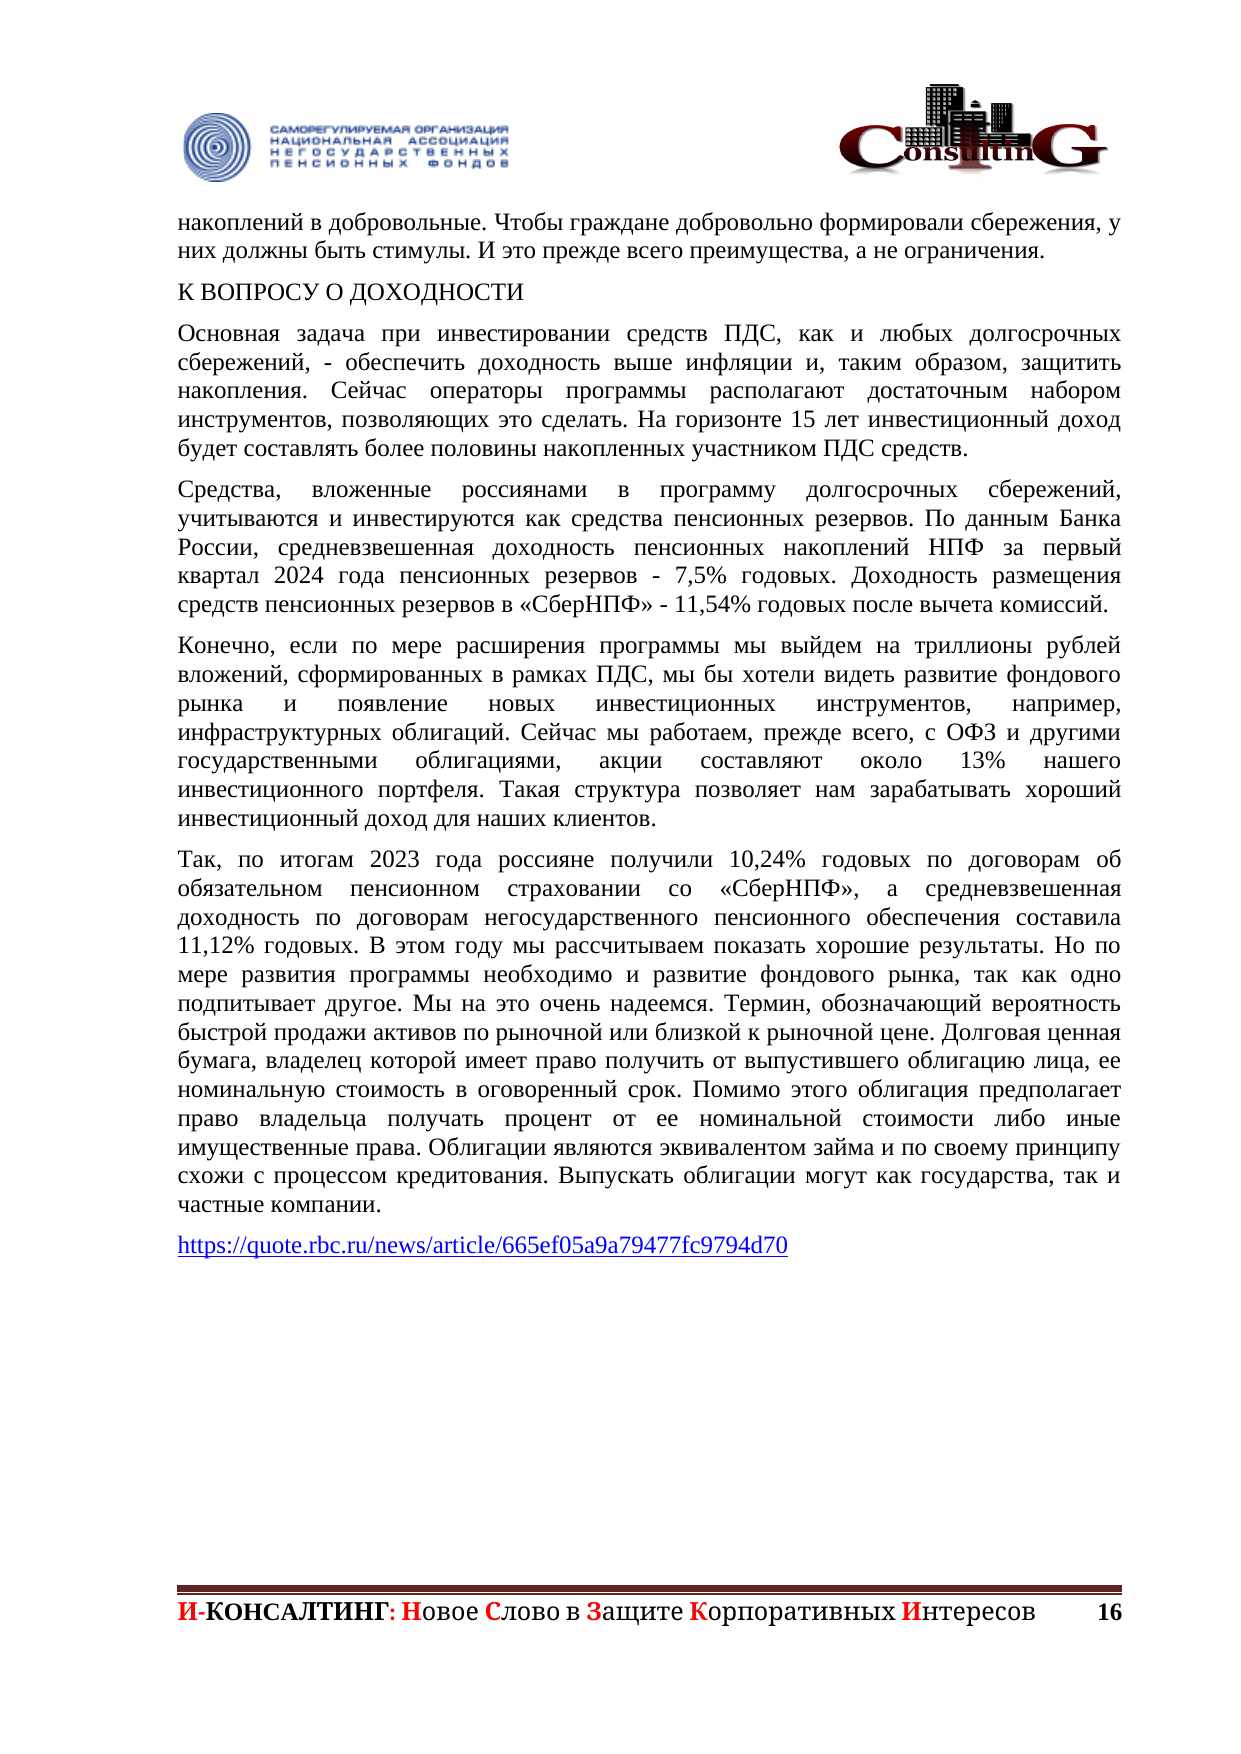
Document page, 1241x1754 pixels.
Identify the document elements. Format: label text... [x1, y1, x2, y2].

picture [183, 113, 509, 182]
text https://quote.rbc.ru/news/article/665ef05a9a79477fc9794d70 [177, 1231, 1122, 1259]
text Основная задача при инвестировании средств ПДС, как и любых долгосрочных сбережений, - обеспечить доходность выше инфляции и, таким образом, защитить накопления. Сейчас операторы программы располагают достаточным набором инструментов, позволяющих это сделать. На горизонте 15 лет инвестиционный доход будет составлять более половины накопленных участником ПДС средств. [177, 318, 1122, 462]
picture [822, 73, 1123, 182]
text Средства, вложенные россиянами в программу долгосрочных сбережений, учитываются и инвестируются как средства пенсионных резервов. По данным Банка России, средневзвешенная доходность пенсионных накоплений НПФ за первый квартал 2024 года пенсионных резервов - 7,5% годовых. Доходность размещения средств пенсионных резервов в «СберНПФ» - 11,54% годовых после вычета комиссий. [177, 474, 1122, 618]
text К ВОПРОСУ О ДОХОДНОСТИ [177, 277, 1122, 306]
text Конечно, если по мере расширения программы мы выйдем на триллионы рублей вложений, сформированных в рамках ПДС, мы бы хотели видеть развитие фондового рынка и появление новых инвестиционных инструментов, например, инфраструктурных облигаций. Сейчас мы работаем, прежде всего, с ОФЗ и другими государственными облигациями, акции составляют около 13% нашего инвестиционного портфеля. Такая структура позволяет нам зарабатывать хороший инвестиционный доход для наших клиентов. [177, 631, 1122, 832]
text Так, по итогам 2023 года россияне получили 10,24% годовых по договорам об обязательном пенсионном страховании со «СберНПФ», а средневзвешенная доходность по договорам негосударственного пенсионного обеспечения составила 11,12% годовых. В этом году мы рассчитываем показать хорошие результаты. Но по мере развития программы необходимо и развитие фондового рынка, так как одно подпитывает другое. Мы на это очень надеемся. Термин, обозначающий вероятность быстрой продажи активов по рыночной или близкой к рыночной цене. Долговая ценная бумага, владелец которой имеет право получить от выпустившего облигацию лица, ее номинальную стоимость в оговоренный срок. Помимо этого облигация предполагает право владельца получать процент от ее номинальной стоимости либо иные имущественные права. Облигации являются эквивалентом займа и по своему принципу схожи с процессом кредитования. Выпускать облигации могут как государства, так и частные компании. [177, 844, 1122, 1218]
